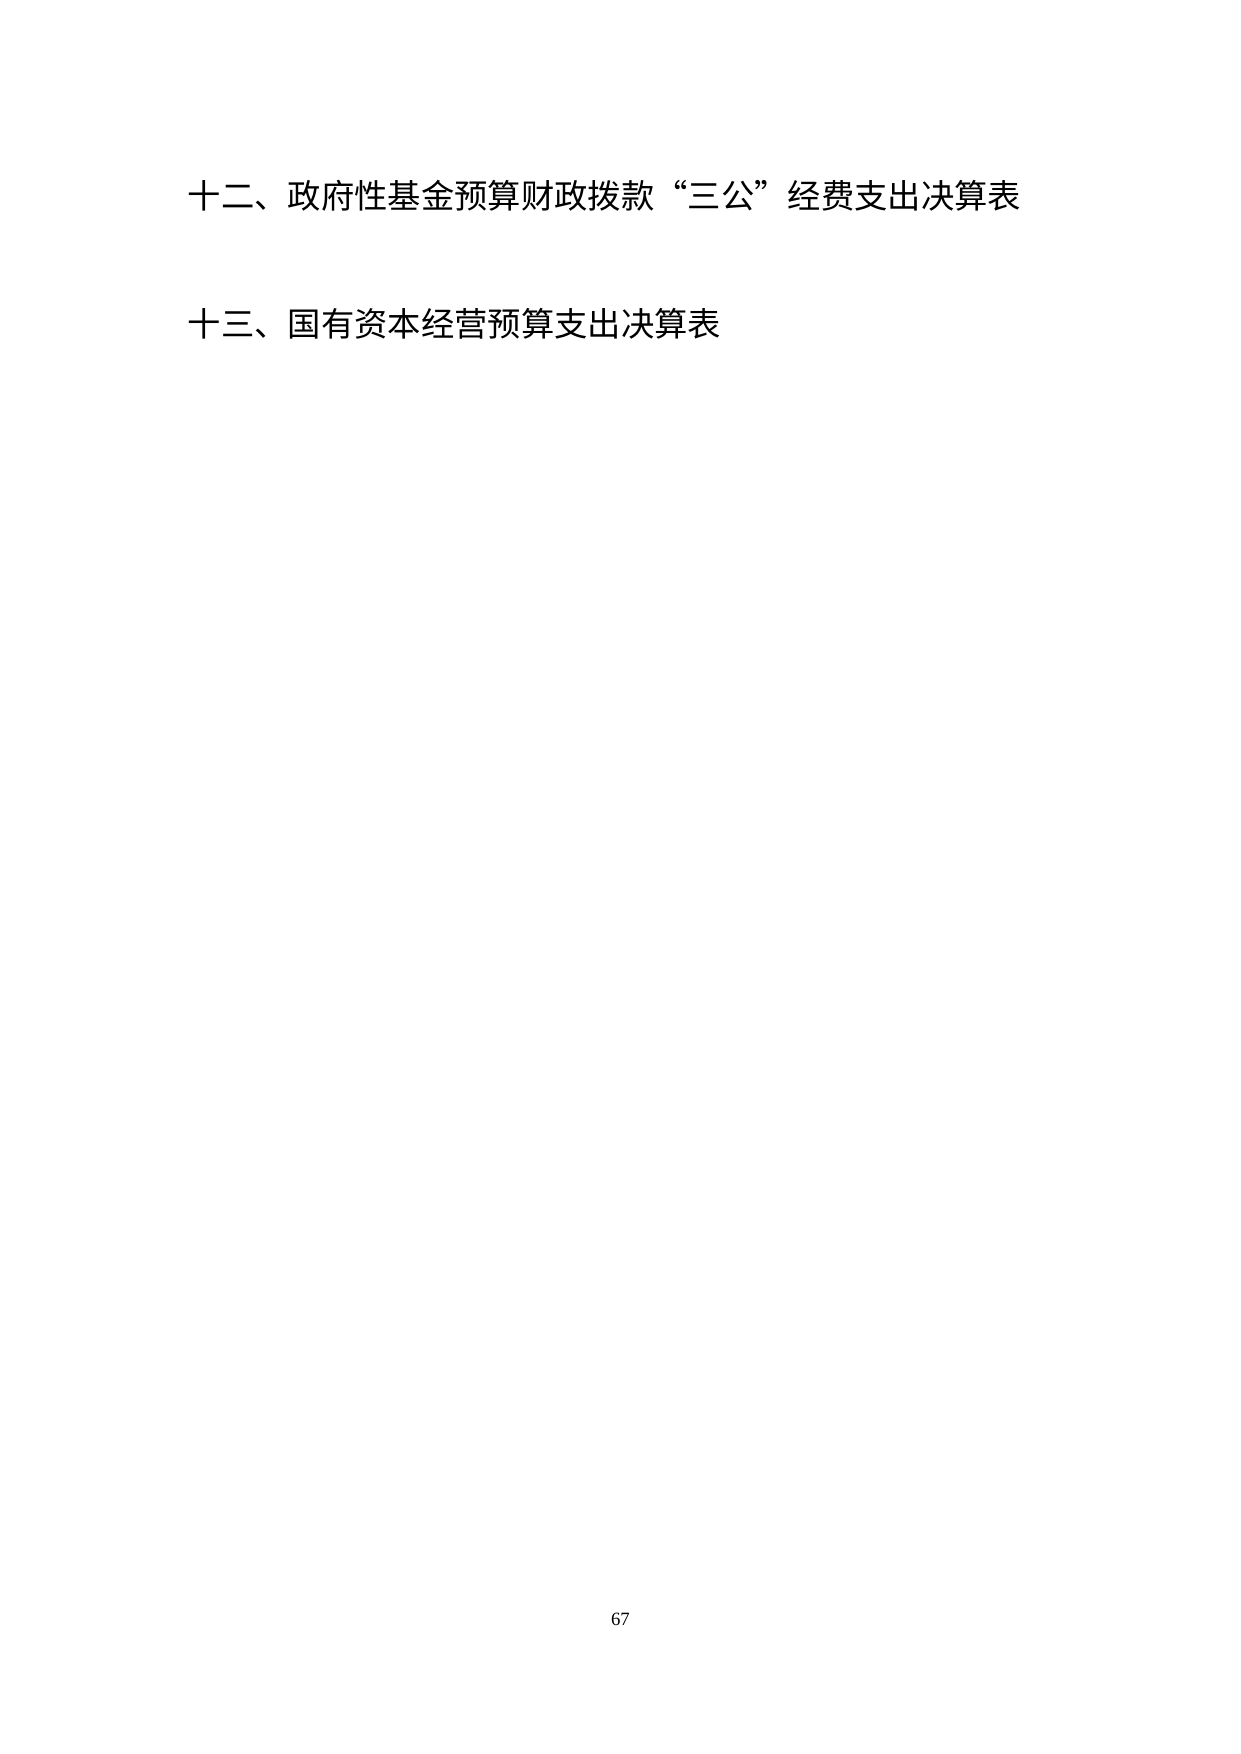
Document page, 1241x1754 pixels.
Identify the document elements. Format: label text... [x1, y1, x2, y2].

subtitle 十三、国有资本经营预算支出决算表 [187, 289, 1053, 354]
subtitle 十二、政府性基金预算财政拨款“三公”经费支出决算表 [187, 162, 1053, 227]
